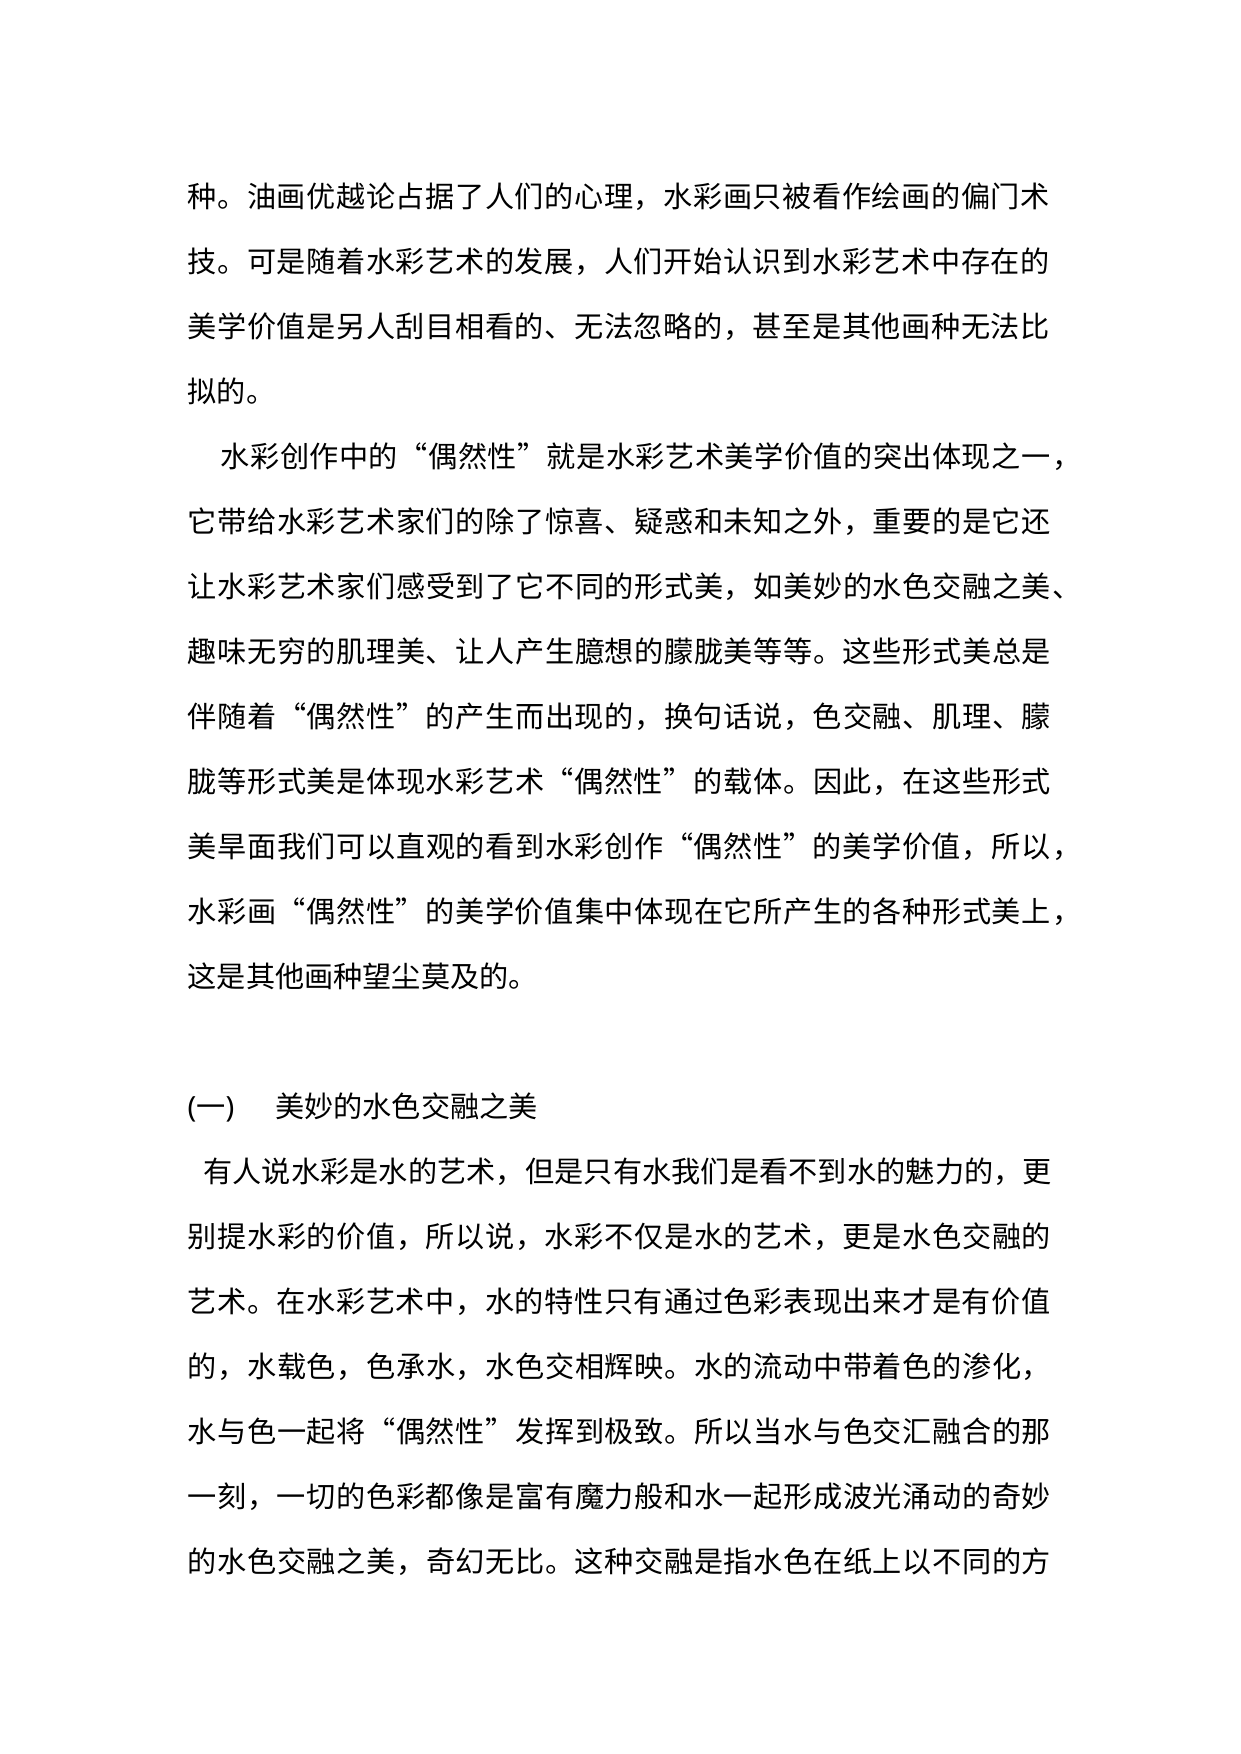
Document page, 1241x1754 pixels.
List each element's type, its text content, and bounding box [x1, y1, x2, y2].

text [187, 162, 1053, 422]
text 水彩创作中的“偶然性”就是水彩艺术美学价值的突出体现之一，它带给水彩艺术家们的除了惊喜、疑惑和未知之外，重要的是它还让水彩艺术家们感受到了它不同的形式美，如美妙的水色交融之美、趣味无穷的肌理美、让人产生臆想的朦胧美等等。这些形式美总是伴随着“偶然性”的产生而出现的，换句话说，色交融、肌理、朦胧等形式美是体现水彩艺术“偶然性”的载体。因此，在这些形式美旱面我们可以直观的看到水彩创作“偶然性”的美学价值，所以，水彩画“偶然性”的美学价值集中体现在它所产生的各种形式美上，这是其他画种望尘莫及的。 [187, 422, 1053, 1007]
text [187, 1137, 1053, 1592]
list 美妙的水色交融之美 [187, 1072, 1053, 1137]
